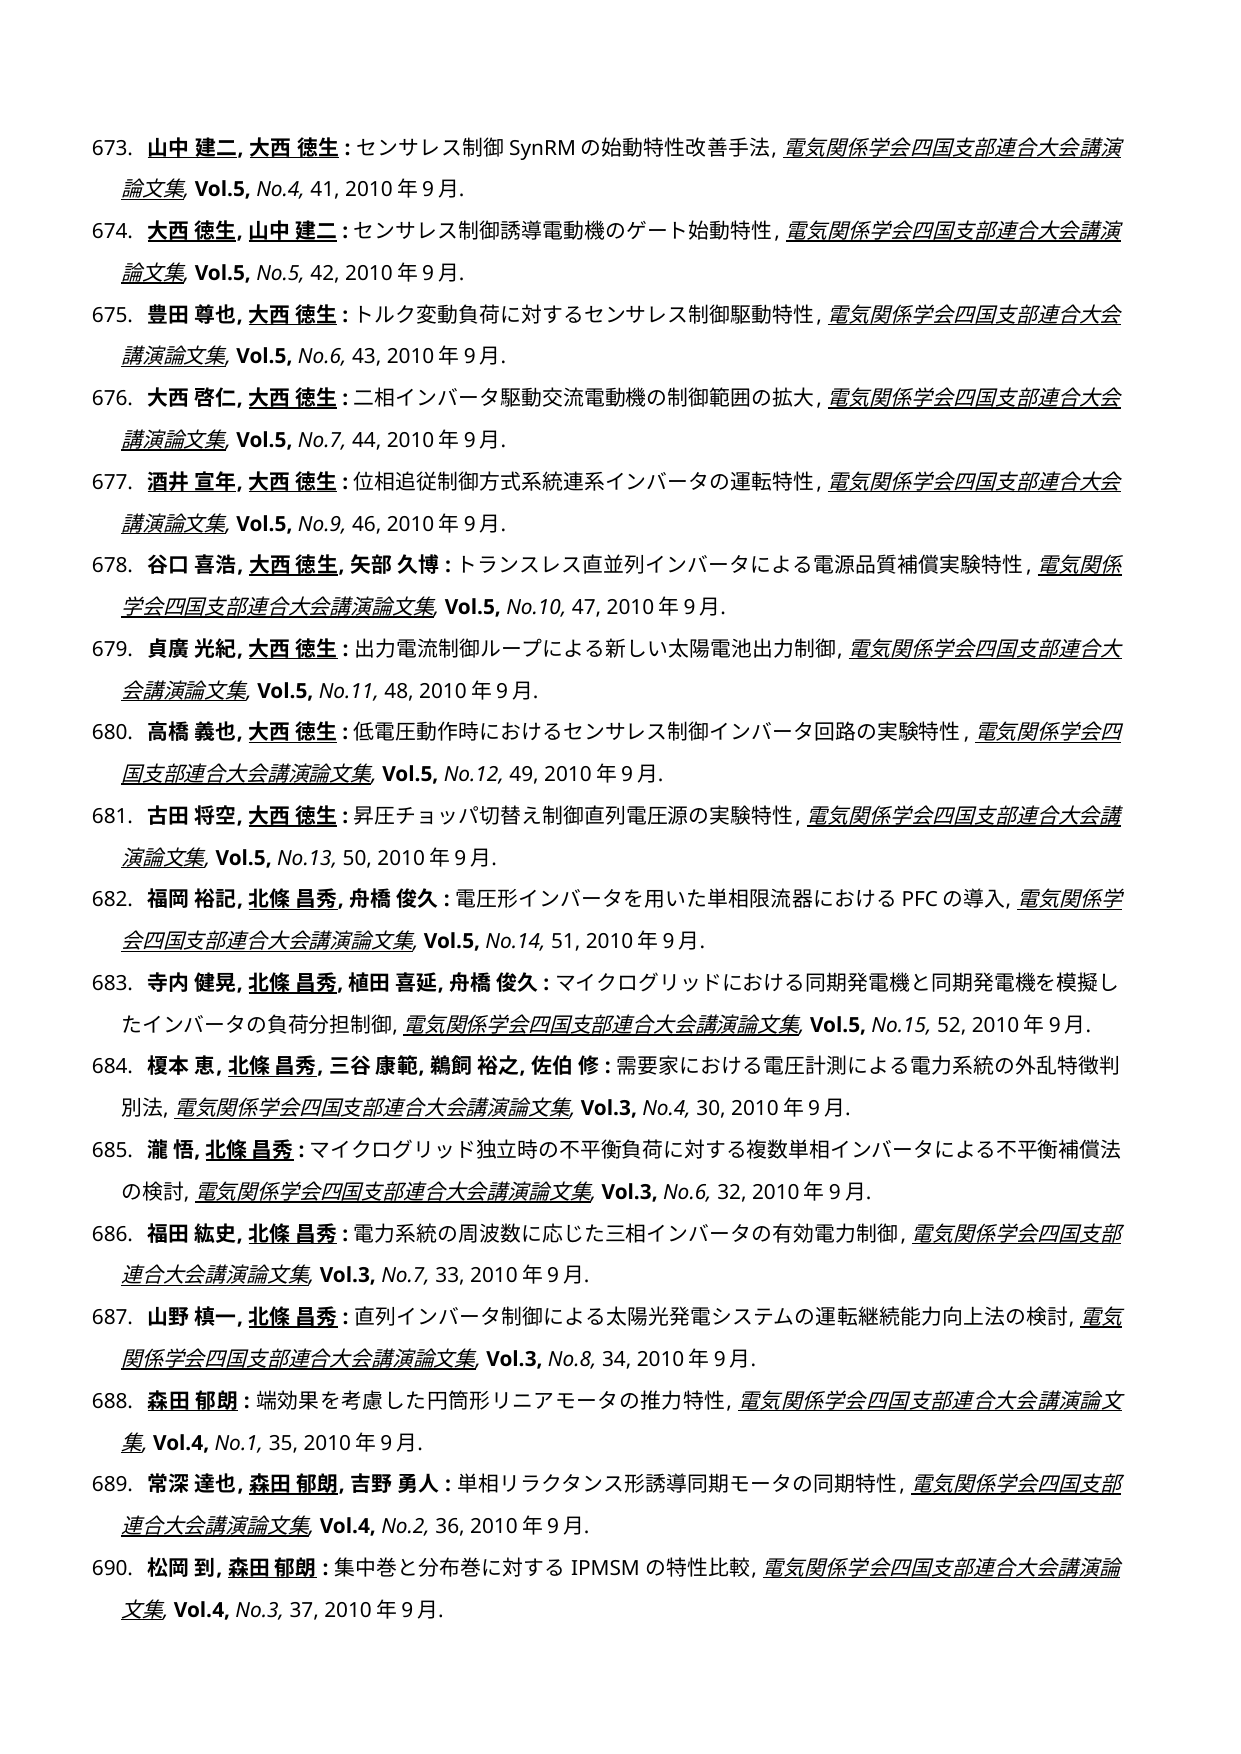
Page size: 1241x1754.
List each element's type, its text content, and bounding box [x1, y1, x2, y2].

list 森田 郁朗 : 端効果を考慮した円筒形リニアモータの推力特性, 電気関係学会四国支部連合大会講演論文集, Vol.4, No.1, 35, 2010年9月. [92, 1378, 1122, 1462]
list 瀧 悟, 北條 昌秀 : マイクログリッド独立時の不平衡負荷に対する複数単相インバータによる不平衡補償法の検討, 電気関係学会四国支部連合大会講演論文集, Vol.3, No.6, 32, 2010年9月. [92, 1128, 1122, 1211]
list 山中 建二, 大西 徳生 : センサレス制御SynRMの始動特性改善手法, 電気関係学会四国支部連合大会講演論文集, Vol.5, No.4, 41, 2010年9月. [92, 125, 1122, 209]
list 榎本 恵, 北條 昌秀, 三谷 康範, 鵜飼 裕之, 佐伯 修 : 需要家における電圧計測による電力系統の外乱特徴判別法, 電気関係学会四国支部連合大会講演論文集, Vol.3, No.4, 30, 2010年9月. [92, 1044, 1122, 1128]
list 大西 徳生, 山中 建二 : センサレス制御誘導電動機のゲート始動特性, 電気関係学会四国支部連合大会講演論文集, Vol.5, No.5, 42, 2010年9月. [92, 209, 1122, 292]
list 貞廣 光紀, 大西 徳生 : 出力電流制御ループによる新しい太陽電池出力制御, 電気関係学会四国支部連合大会講演論文集, Vol.5, No.11, 48, 2010年9月. [92, 626, 1122, 710]
list 常深 達也, 森田 郁朗, 吉野 勇人 : 単相リラクタンス形誘導同期モータの同期特性, 電気関係学会四国支部連合大会講演論文集, Vol.4, No.2, 36, 2010年9月. [92, 1462, 1122, 1545]
list 豊田 尊也, 大西 徳生 : トルク変動負荷に対するセンサレス制御駆動特性, 電気関係学会四国支部連合大会講演論文集, Vol.5, No.6, 43, 2010年9月. [92, 292, 1122, 376]
list 福岡 裕記, 北條 昌秀, 舟橋 俊久 : 電圧形インバータを用いた単相限流器におけるPFCの導入, 電気関係学会四国支部連合大会講演論文集, Vol.5, No.14, 51, 2010年9月. [92, 877, 1122, 961]
list 山野 槙一, 北條 昌秀 : 直列インバータ制御による太陽光発電システムの運転継続能力向上法の検討, 電気関係学会四国支部連合大会講演論文集, Vol.3, No.8, 34, 2010年9月. [92, 1295, 1122, 1378]
list 古田 将空, 大西 徳生 : 昇圧チョッパ切替え制御直列電圧源の実験特性, 電気関係学会四国支部連合大会講演論文集, Vol.5, No.13, 50, 2010年9月. [92, 793, 1122, 877]
list 松岡 到, 森田 郁朗 : 集中巻と分布巻に対するIPMSM の特性比較, 電気関係学会四国支部連合大会講演論文集, Vol.4, No.3, 37, 2010年9月. [92, 1545, 1122, 1629]
list 谷口 喜浩, 大西 徳生, 矢部 久博 : トランスレス直並列インバータによる電源品質補償実験特性, 電気関係学会四国支部連合大会講演論文集, Vol.5, No.10, 47, 2010年9月. [92, 543, 1122, 626]
list 寺内 健晃, 北條 昌秀, 植田 喜延, 舟橋 俊久 : マイクログリッドにおける同期発電機と同期発電機を模擬したインバータの負荷分担制御, 電気関係学会四国支部連合大会講演論文集, Vol.5, No.15, 52, 2010年9月. [92, 961, 1122, 1044]
list 福田 紘史, 北條 昌秀 : 電力系統の周波数に応じた三相インバータの有効電力制御, 電気関係学会四国支部連合大会講演論文集, Vol.3, No.7, 33, 2010年9月. [92, 1211, 1122, 1295]
list 大西 啓仁, 大西 徳生 : 二相インバータ駆動交流電動機の制御範囲の拡大, 電気関係学会四国支部連合大会講演論文集, Vol.5, No.7, 44, 2010年9月. [92, 376, 1122, 459]
list 高橋 義也, 大西 徳生 : 低電圧動作時におけるセンサレス制御インバータ回路の実験特性, 電気関係学会四国支部連合大会講演論文集, Vol.5, No.12, 49, 2010年9月. [92, 710, 1122, 793]
list 酒井 宣年, 大西 徳生 : 位相追従制御方式系統連系インバータの運転特性, 電気関係学会四国支部連合大会講演論文集, Vol.5, No.9, 46, 2010年9月. [92, 459, 1122, 543]
